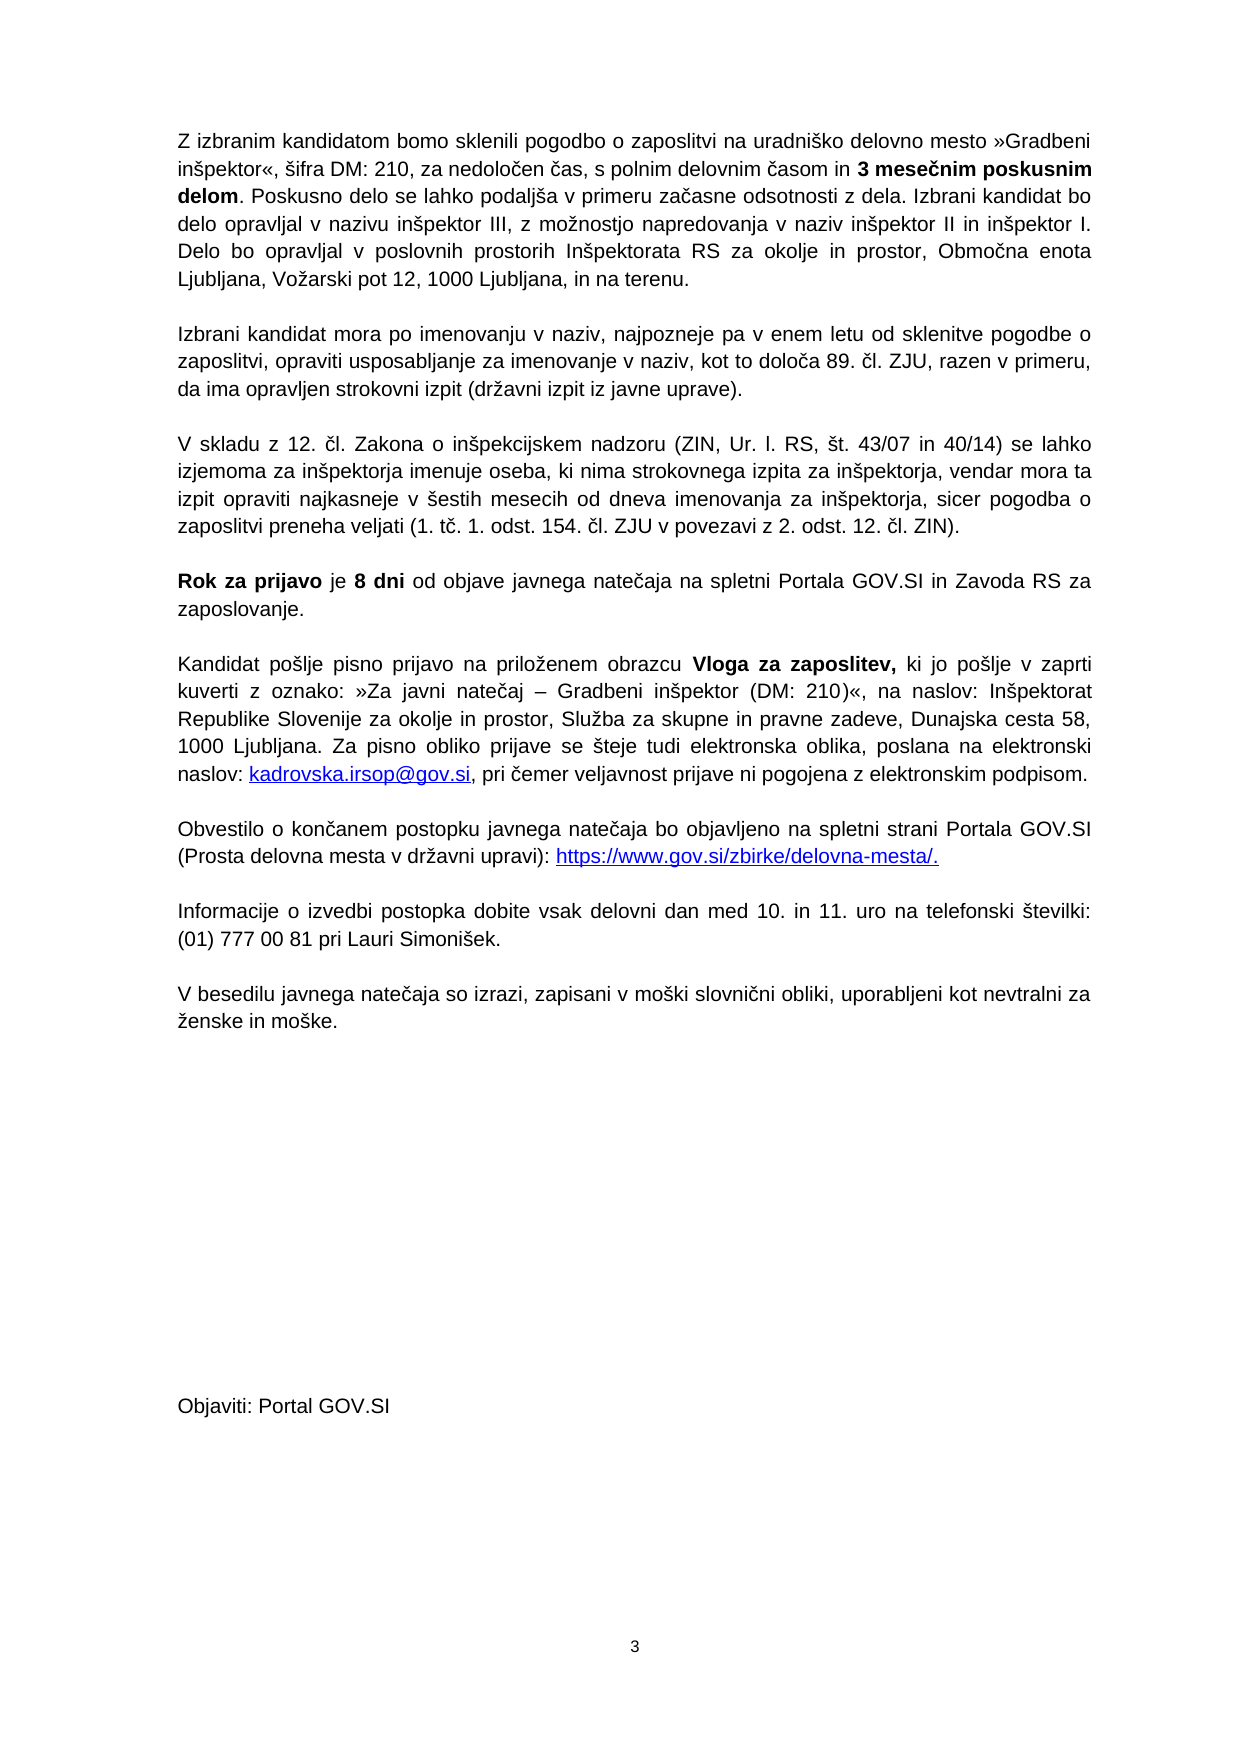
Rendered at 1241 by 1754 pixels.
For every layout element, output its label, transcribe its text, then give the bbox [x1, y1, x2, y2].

text Objaviti: Portal GOV.SI [177, 1394, 1092, 1418]
text Izbrani kandidat mora po imenovanju v naziv, najpozneje pa v enem letu od sklenitve pogodbe o zaposlitvi, opraviti usposabljanje za imenovanje v naziv, kot to določa 89. čl. ZJU, razen v primeru, da ima opravljen strokovni izpit (državni izpit iz javne uprave). [177, 321, 1092, 400]
text V skladu z 12. čl. Zakona o inšpekcijskem nadzoru (ZIN, Ur. l. RS, št. 43/07 in 40/14) se lahko izjemoma za inšpektorja imenuje oseba, ki nima strokovnega izpita za inšpektorja, vendar mora ta izpit opraviti najkasneje v šestih mesecih od dneva imenovanja za inšpektorja, sicer pogodba o zaposlitvi preneha veljati (1. tč. 1. odst. 154. čl. ZJU v povezavi z 2. odst. 12. čl. ZIN). [177, 431, 1092, 538]
text Obvestilo o končanem postopku javnega natečaja bo objavljeno na spletni strani Portala GOV.SI (Prosta delovna mesta v državni upravi): https://www.gov.si/zbirke/delovna-mesta/. [177, 816, 1092, 868]
text Rok za prijavo je 8 dni od objave javnega natečaja na spletni Portala GOV.SI in Zavoda RS za zaposlovanje. [177, 569, 1092, 620]
text Z izbranim kandidatom bomo sklenili pogodbo o zaposlitvi na uradniško delovno mesto »Gradbeni inšpektor«, šifra DM: 210, za nedoločen čas, s polnim delovnim časom in 3 mesečnim poskusnim delom. Poskusno delo se lahko podaljša v primeru začasne odsotnosti z dela. Izbrani kandidat bo delo opravljal v nazivu inšpektor III, z možnostjo napredovanja v naziv inšpektor II in inšpektor I. Delo bo opravljal v poslovnih prostorih Inšpektorata RS za okolje in prostor, Območna enota Ljubljana, Vožarski pot 12, 1000 Ljubljana, in na terenu. [177, 129, 1092, 290]
text Kandidat pošlje pisno prijavo na priloženem obrazcu Vloga za zaposlitev, ki jo pošlje v zaprti kuverti z oznako: »Za javni natečaj – Gradbeni inšpektor (DM: 210)«, na naslov: Inšpektorat Republike Slovenije za okolje in prostor, Služba za skupne in pravne zadeve, Dunajska cesta 58, 1000 Ljubljana. Za pisno obliko prijave se šteje tudi elektronska oblika, poslana na elektronski naslov: kadrovska.irsop@gov.si, pri čemer veljavnost prijave ni pogojena z elektronskim podpisom. [177, 651, 1092, 785]
text Informacije o izvedbi postopka dobite vsak delovni dan med 10. in 11. uro na telefonski številki: (01) 777 00 81 pri Lauri Simonišek. [177, 899, 1092, 950]
text V besedilu javnega natečaja so izrazi, zapisani v moški slovnični obliki, uporabljeni kot nevtralni za ženske in moške. [177, 981, 1092, 1033]
